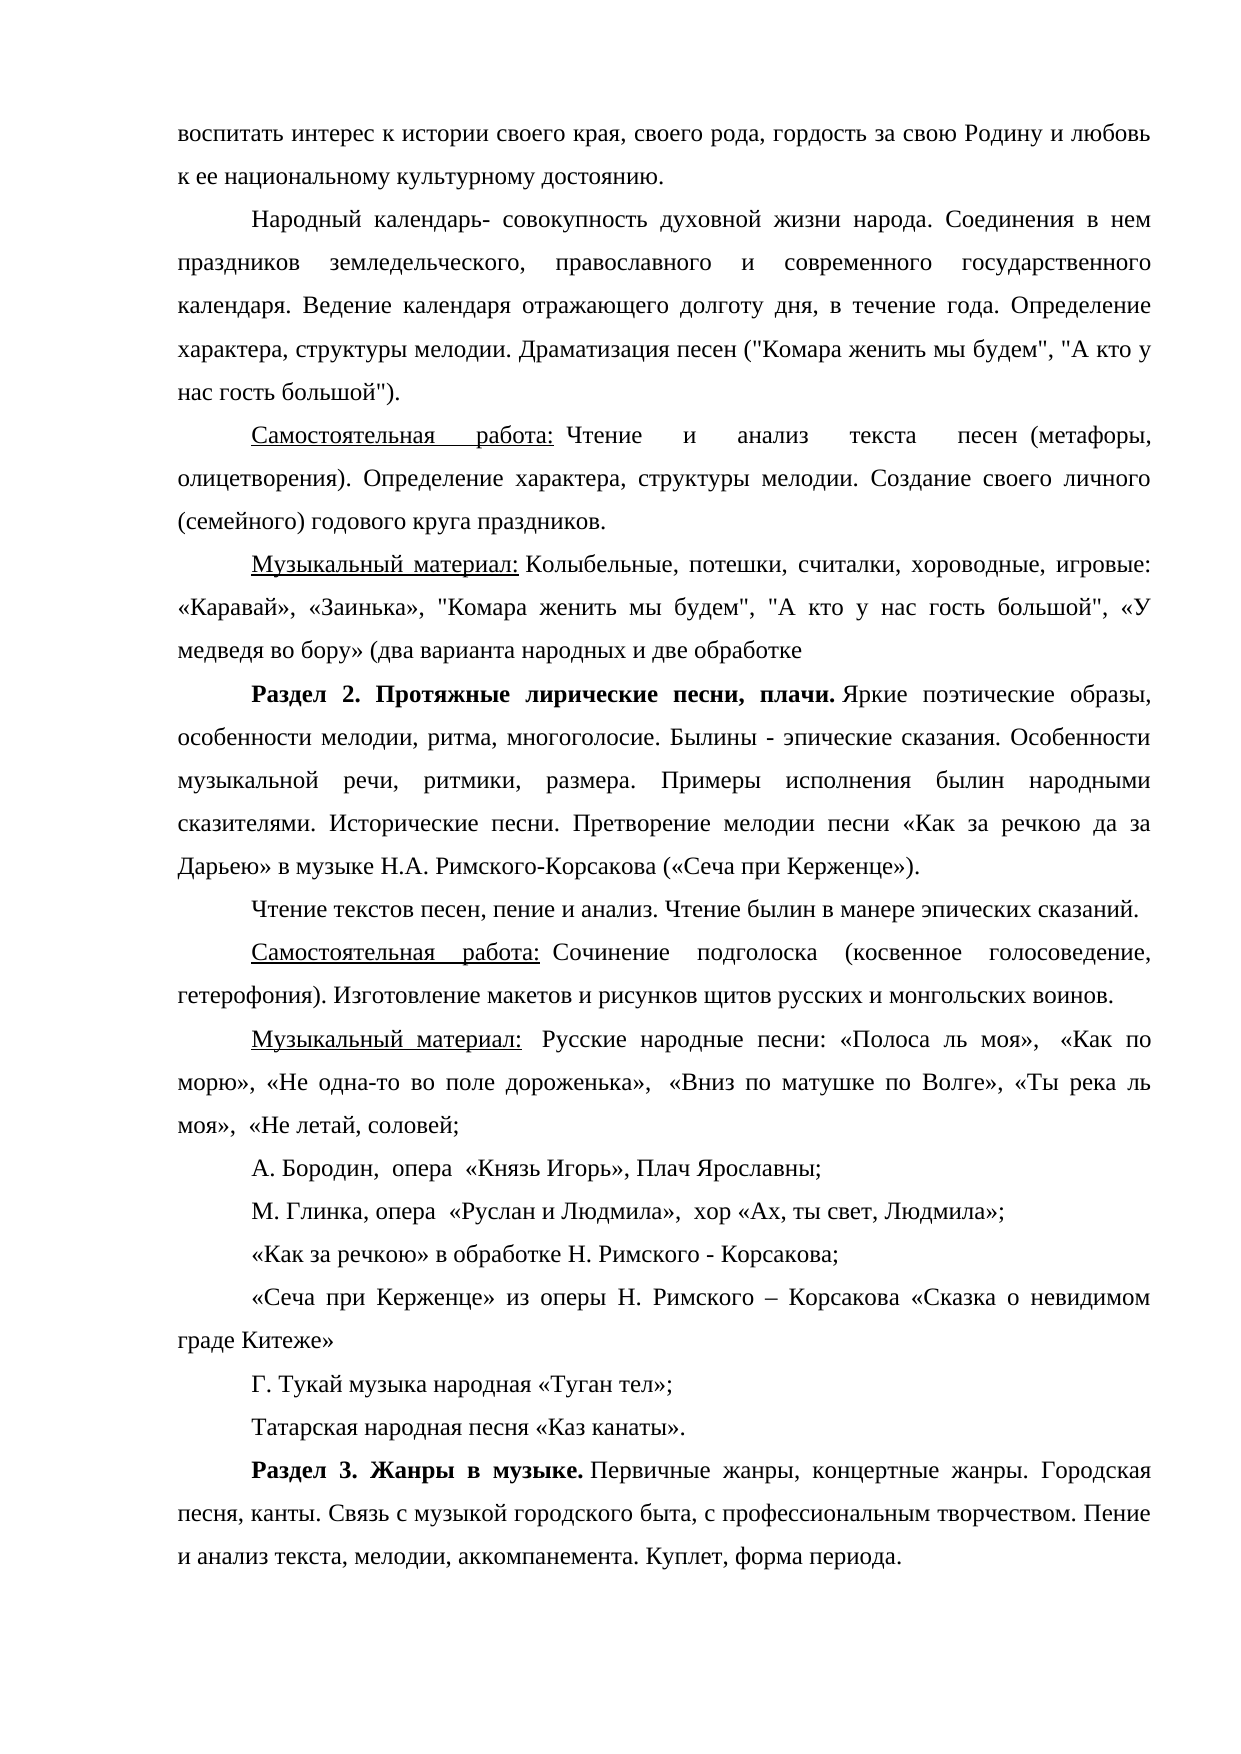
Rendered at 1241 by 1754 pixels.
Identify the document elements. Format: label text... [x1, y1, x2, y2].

text Музыкальный материал: Колыбельные, потешки, считалки, хороводные, игровые: «Каравай», «Заинька», "Комара женить мы будем", "А кто у нас гость большой", «У медведя во бору» (два варианта народных и две обработке [177, 549, 1152, 664]
text Раздел 2. Протяжные лирические песни, плачи. Яркие поэтические образы, особенности мелодии, ритма, многоголосие. Былины - эпические сказания. Особенности музыкальной речи, ритмики, размера. Примеры исполнения былин народными сказителями. Исторические песни. Претворение мелодии песни «Как за речкою да за Дарьею» в музыке Н.А. Римского-Корсакова («Сеча при Керженце»). [177, 679, 1152, 880]
text Татарская народная песня «Каз канаты». [177, 1412, 1152, 1441]
text А. Бородин, опера «Князь Игорь», Плач Ярославны; [177, 1153, 1152, 1182]
text Чтение текстов песен, пение и анализ. Чтение былин в манере эпических сказаний. [177, 894, 1152, 923]
text Самостоятельная работа: Чтение и анализ текста песен (метафоры, олицетворения). Определение характера, структуры мелодии. Создание своего личного (семейного) годового круга праздников. [177, 420, 1152, 535]
text Раздел 3. Жанры в музыке. Первичные жанры, концертные жанры. Городская песня, канты. Связь с музыкой городского быта, с профессиональным творчеством. Пение и анализ текста, мелодии, аккомпанемента. Куплет, форма периода. [177, 1455, 1152, 1570]
text Г. Тукай музыка народная «Туган тел»; [177, 1369, 1152, 1397]
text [177, 118, 1152, 190]
text М. Глинка, опера «Руслан и Людмила», хор «Ах, ты свет, Людмила»; [177, 1196, 1152, 1225]
text «Сеча при Керженце» из оперы Н. Римского – Корсакова «Сказка о невидимом граде Китеже» [177, 1282, 1152, 1354]
text Музыкальный материал: Русские народные песни: «Полоса ль моя», «Как по морю», «Не одна-то во поле дороженька», «Вниз по матушке по Волге», «Ты река ль моя», «Не летай, соловей; [177, 1024, 1152, 1139]
text Народный календарь- совокупность духовной жизни народа. Соединения в нем праздников земледельческого, православного и современного государственного календаря. Ведение календаря отражающего долготу дня, в течение года. Определение характера, структуры мелодии. Драматизация песен ("Комара женить мы будем", "А кто у нас гость большой"). [177, 204, 1152, 406]
text «Как за речкою» в обработке Н. Римского - Корсакова; [177, 1239, 1152, 1268]
text Самостоятельная работа: Сочинение подголоска (косвенное голосоведение, гетерофония). Изготовление макетов и рисунков щитов русских и монгольских воинов. [177, 937, 1152, 1009]
